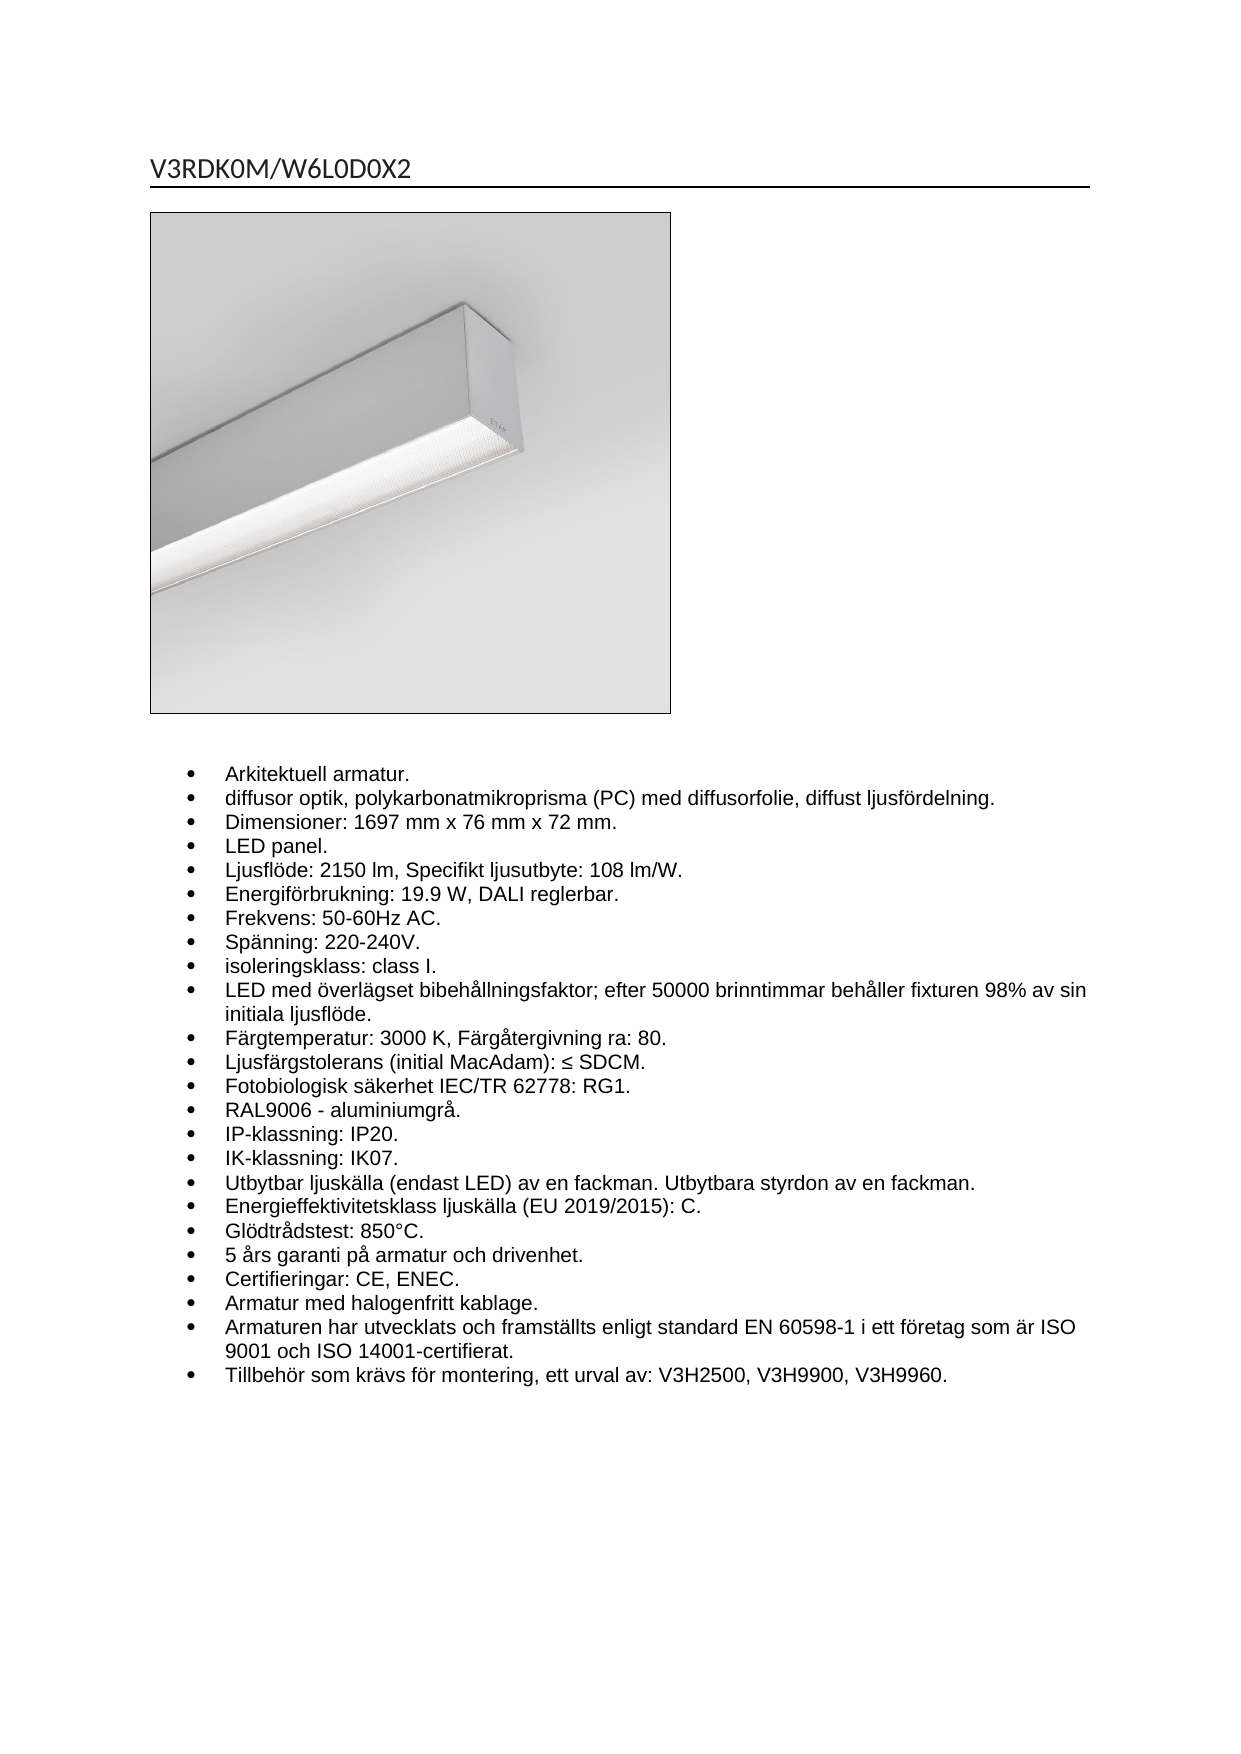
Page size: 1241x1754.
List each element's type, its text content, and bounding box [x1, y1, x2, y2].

list Ljusflöde: 2150 lm, Specifikt ljusutbyte: 108 lm/W. [187, 858, 1090, 882]
list IP-klassning: IP20. [187, 1122, 1090, 1146]
list Energieffektivitetsklass ljuskälla (EU 2019/2015): C. [187, 1194, 1090, 1218]
list Certifieringar: CE, ENEC. [187, 1267, 1090, 1291]
list Ljusfärgstolerans (initial MacAdam): ≤ SDCM. [187, 1050, 1090, 1074]
list Frekvens: 50-60Hz AC. [187, 906, 1090, 930]
list Spänning: 220-240V. [187, 930, 1090, 954]
list RAL9006 - aluminiumgrå. [187, 1098, 1090, 1122]
list LED med överlägset bibehållningsfaktor; efter 50000 brinntimmar behåller fixturen 98% av sin initiala ljusflöde. [187, 978, 1090, 1026]
picture [151, 213, 670, 713]
text V3RDK0M/W6L0D0X2 [150, 150, 1090, 186]
list 5 års garanti på armatur och drivenhet. [187, 1242, 1090, 1267]
list Fotobiologisk säkerhet IEC/TR 62778: RG1. [187, 1074, 1090, 1098]
list Energiförbrukning: 19.9 W, DALI reglerbar. [187, 882, 1090, 906]
list Färgtemperatur: 3000 K, Färgåtergivning ra: 80. [187, 1026, 1090, 1050]
list Utbytbar ljuskälla (endast LED) av en fackman. Utbytbara styrdon av en fackman. [187, 1170, 1090, 1194]
list Armaturen har utvecklats och framställts enligt standard EN 60598-1 i ett företag som är ISO 9001 och ISO 14001-certifierat. [187, 1315, 1090, 1363]
list LED panel. [187, 833, 1090, 858]
list isoleringsklass: class I. [187, 954, 1090, 978]
list Armatur med halogenfritt kablage. [187, 1291, 1090, 1315]
list Dimensioner: 1697 mm x 76 mm x 72 mm. [187, 809, 1090, 833]
list IK-klassning: IK07. [187, 1146, 1090, 1170]
list Arkitektuell armatur. [187, 761, 1090, 785]
list diffusor optik, polykarbonatmikroprisma (PC) med diffusorfolie, diffust ljusfördelning. [187, 785, 1090, 809]
list Tillbehör som krävs för montering, ett urval av: V3H2500, V3H9900, V3H9960. [187, 1363, 1090, 1387]
list Glödtrådstest: 850°C. [187, 1218, 1090, 1242]
